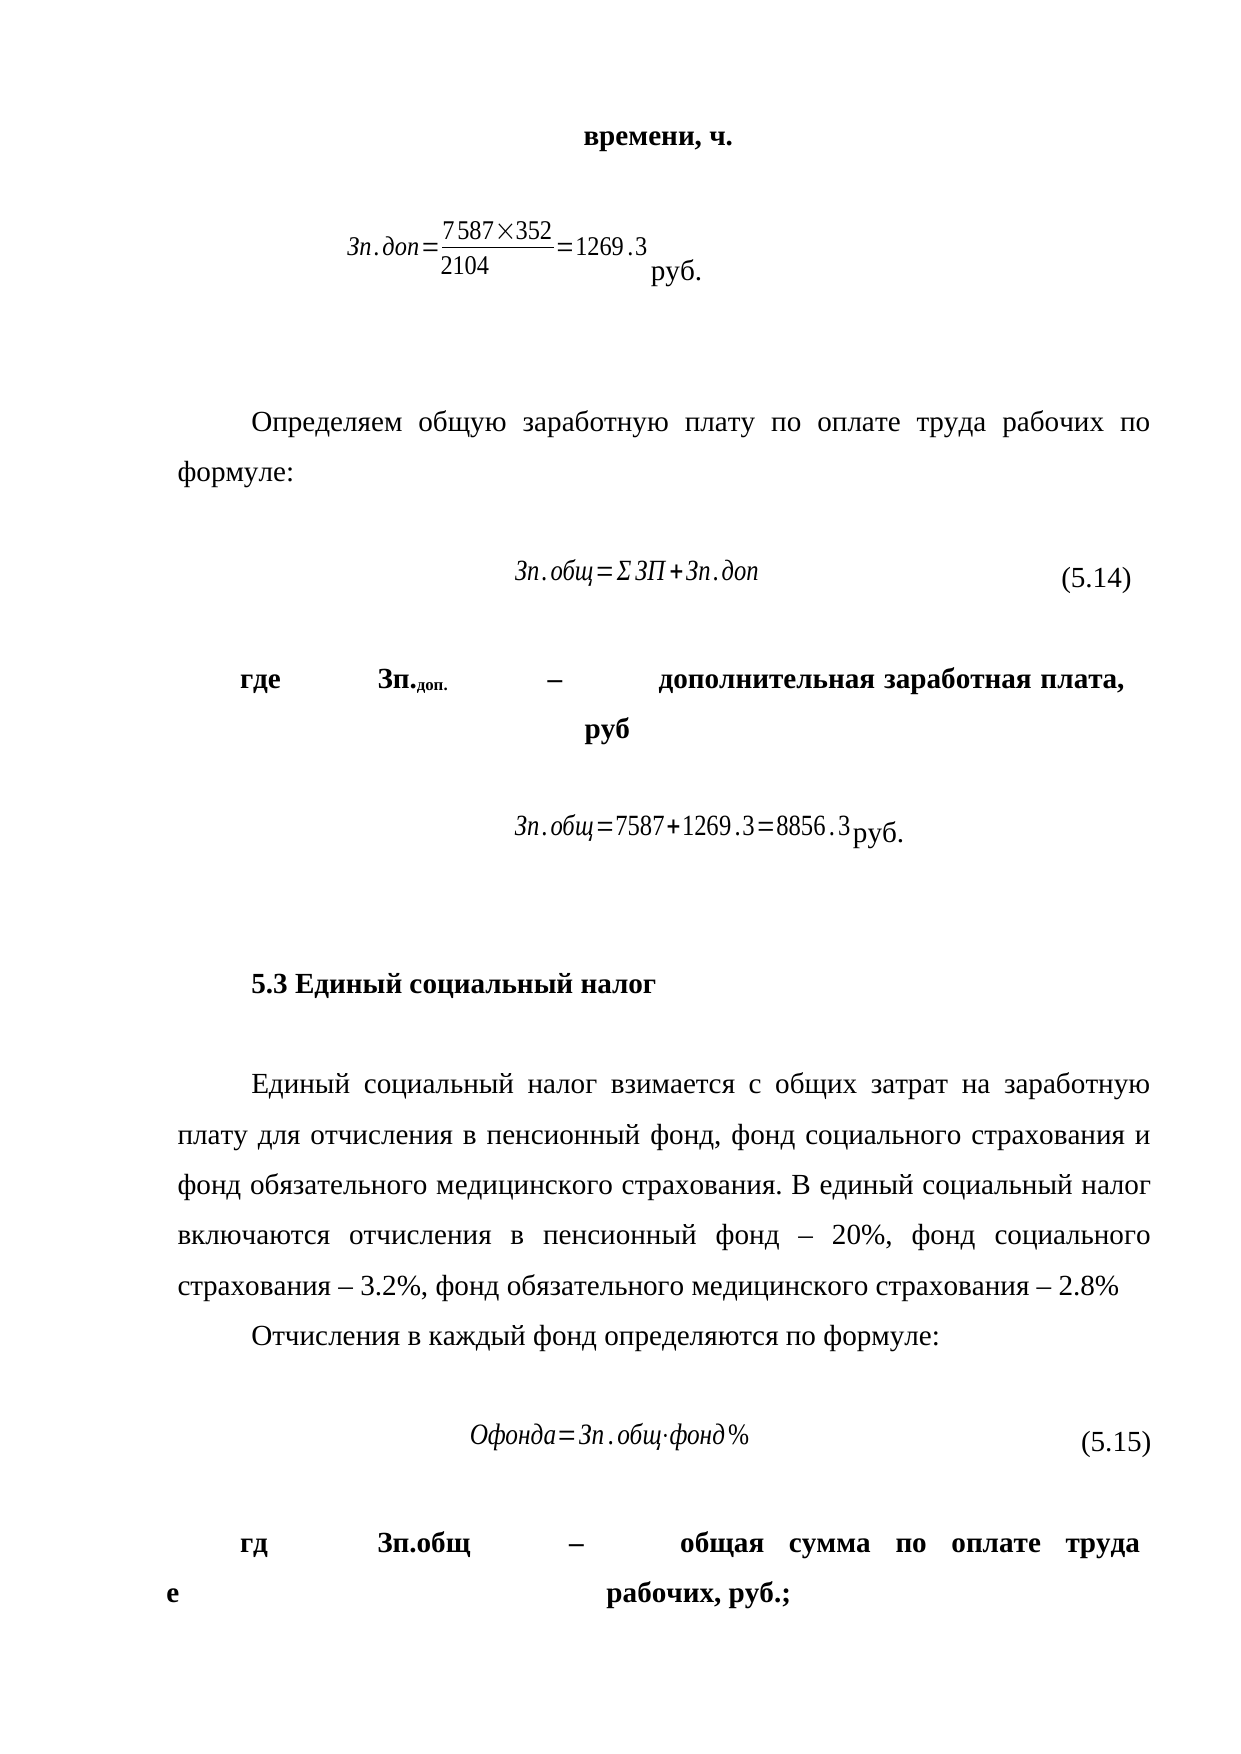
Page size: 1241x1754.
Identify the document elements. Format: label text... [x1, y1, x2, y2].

text руб. [177, 809, 1152, 848]
text (5.14) [177, 555, 1152, 594]
text (5.15) [177, 1419, 1152, 1458]
text руб. [177, 216, 1152, 287]
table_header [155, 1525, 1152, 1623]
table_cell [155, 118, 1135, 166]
text Определяем общую заработную плату по оплате труда рабочих по формуле: [177, 404, 1152, 488]
subtitle Единый социальный налог взимается с общих затрат на заработную плату для отчисления в пенсионный фонд, фонд социального страхования и фонд обязательного медицинского страхования. В единый социальный налог включаются отчисления в пенсионный фонд – 20%, фонд социального страхования – 3.2%, фонд обязательного медицинского страхования – 2.8% [177, 1067, 1152, 1301]
text 5.3 Единый социальный налог [177, 966, 1152, 999]
text Отчисления в каждый фонд определяются по формуле: [177, 1318, 1152, 1352]
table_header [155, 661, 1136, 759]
